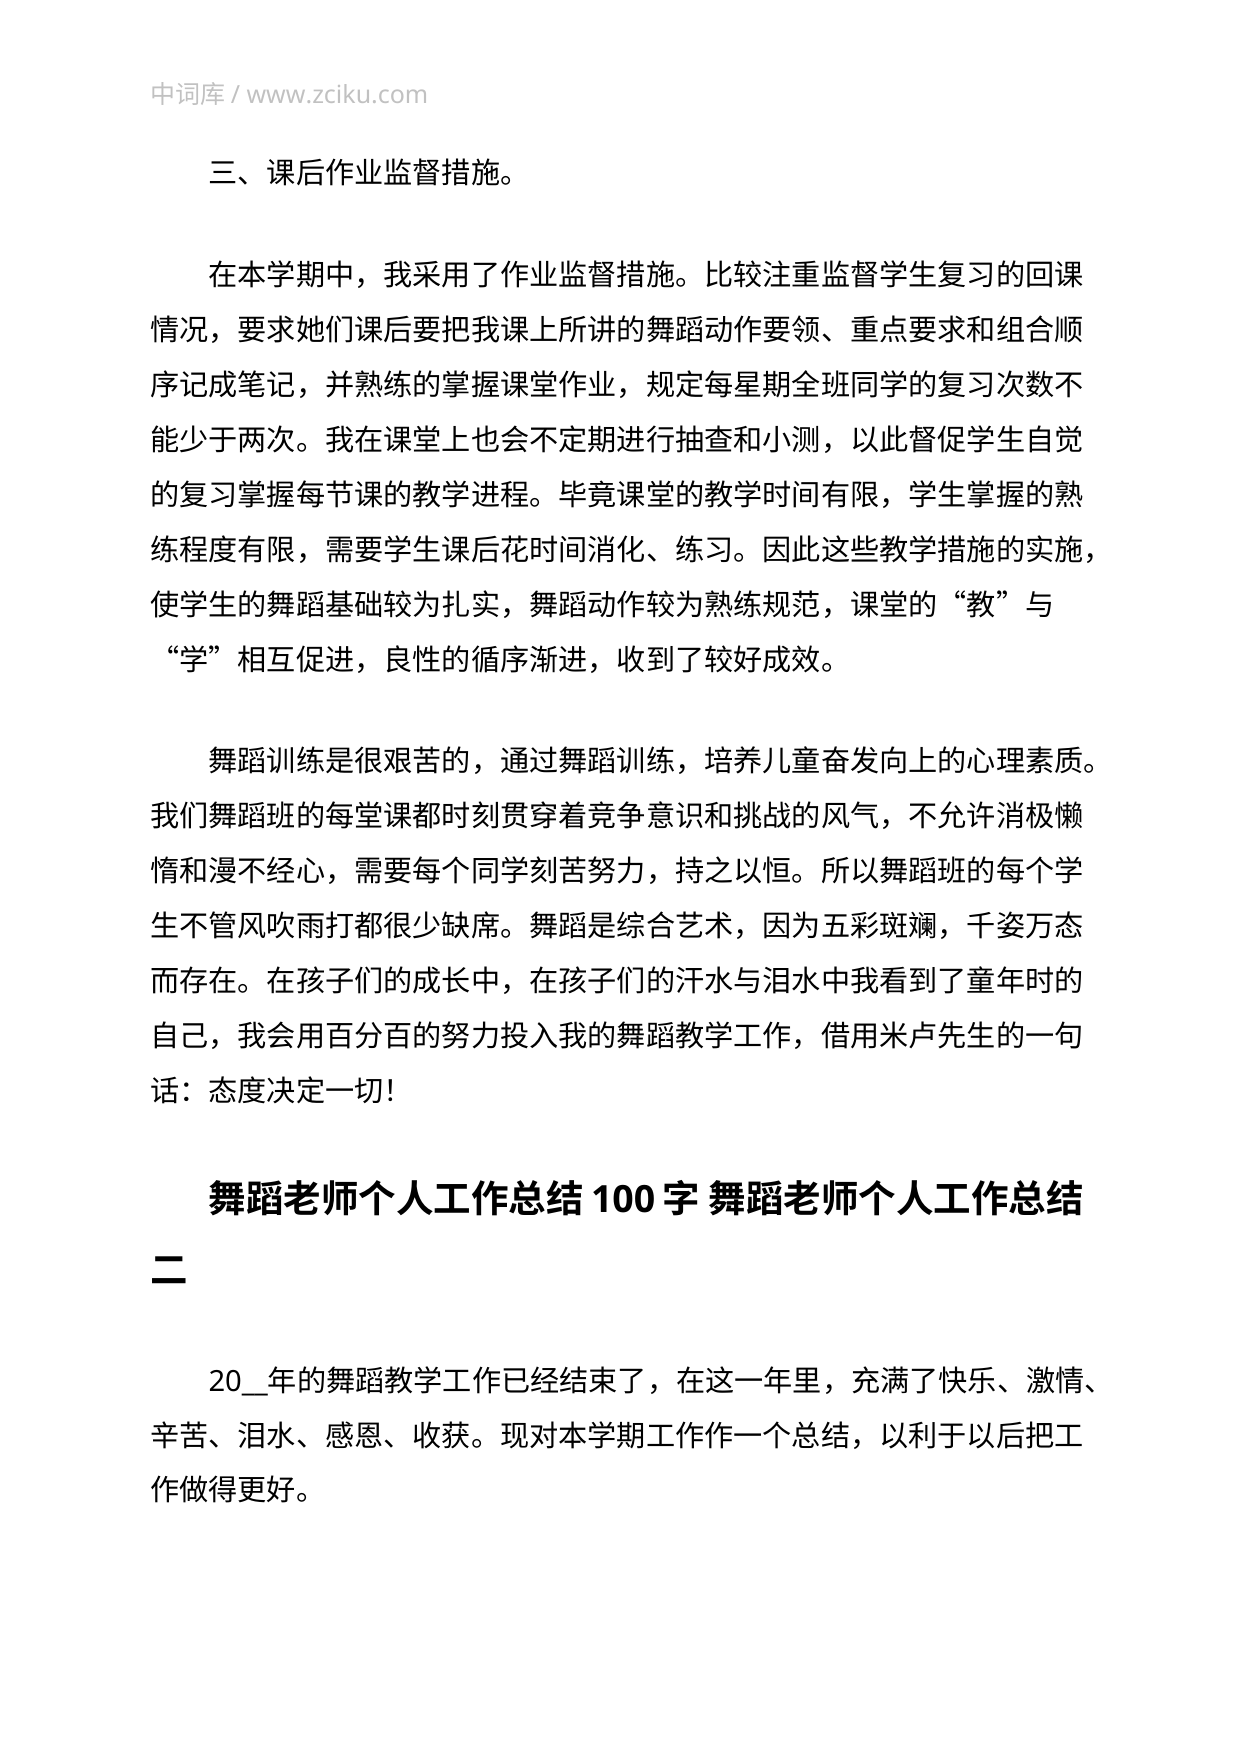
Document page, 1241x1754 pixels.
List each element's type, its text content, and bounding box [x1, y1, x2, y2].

text 舞蹈训练是很艰苦的，通过舞蹈训练，培养儿童奋发向上的心理素质。我们舞蹈班的每堂课都时刻贯穿着竞争意识和挑战的风气，不允许消极懒惰和漫不经心，需要每个同学刻苦努力，持之以恒。所以舞蹈班的每个学生不管风吹雨打都很少缺席。舞蹈是综合艺术，因为五彩斑斓，千姿万态而存在。在孩子们的成长中，在孩子们的汗水与泪水中我看到了童年时的自己，我会用百分百的努力投入我的舞蹈教学工作，借用米卢先生的一句话：态度决定一切！ [150, 738, 1090, 1109]
text 在本学期中，我采用了作业监督措施。比较注重监督学生复习的回课情况，要求她们课后要把我课上所讲的舞蹈动作要领、重点要求和组合顺序记成笔记，并熟练的掌握课堂作业，规定每星期全班同学的复习次数不能少于两次。我在课堂上也会不定期进行抽查和小测，以此督促学生自觉的复习掌握每节课的教学进程。毕竟课堂的教学时间有限，学生掌握的熟练程度有限，需要学生课后花时间消化、练习。因此这些教学措施的实施，使学生的舞蹈基础较为扎实，舞蹈动作较为熟练规范，课堂的“教”与“学”相互促进，良性的循序渐进，收到了较好成效。 [150, 252, 1090, 678]
text 三、课后作业监督措施。 [150, 150, 1090, 192]
text 20__年的舞蹈教学工作已经结束了，在这一年里，充满了快乐、激情、辛苦、泪水、感恩、收获。现对本学期工作作一个总结，以利于以后把工作做得更好。 [150, 1357, 1090, 1509]
text 舞蹈老师个人工作总结100字 舞蹈老师个人工作总结二 [150, 1169, 1090, 1294]
